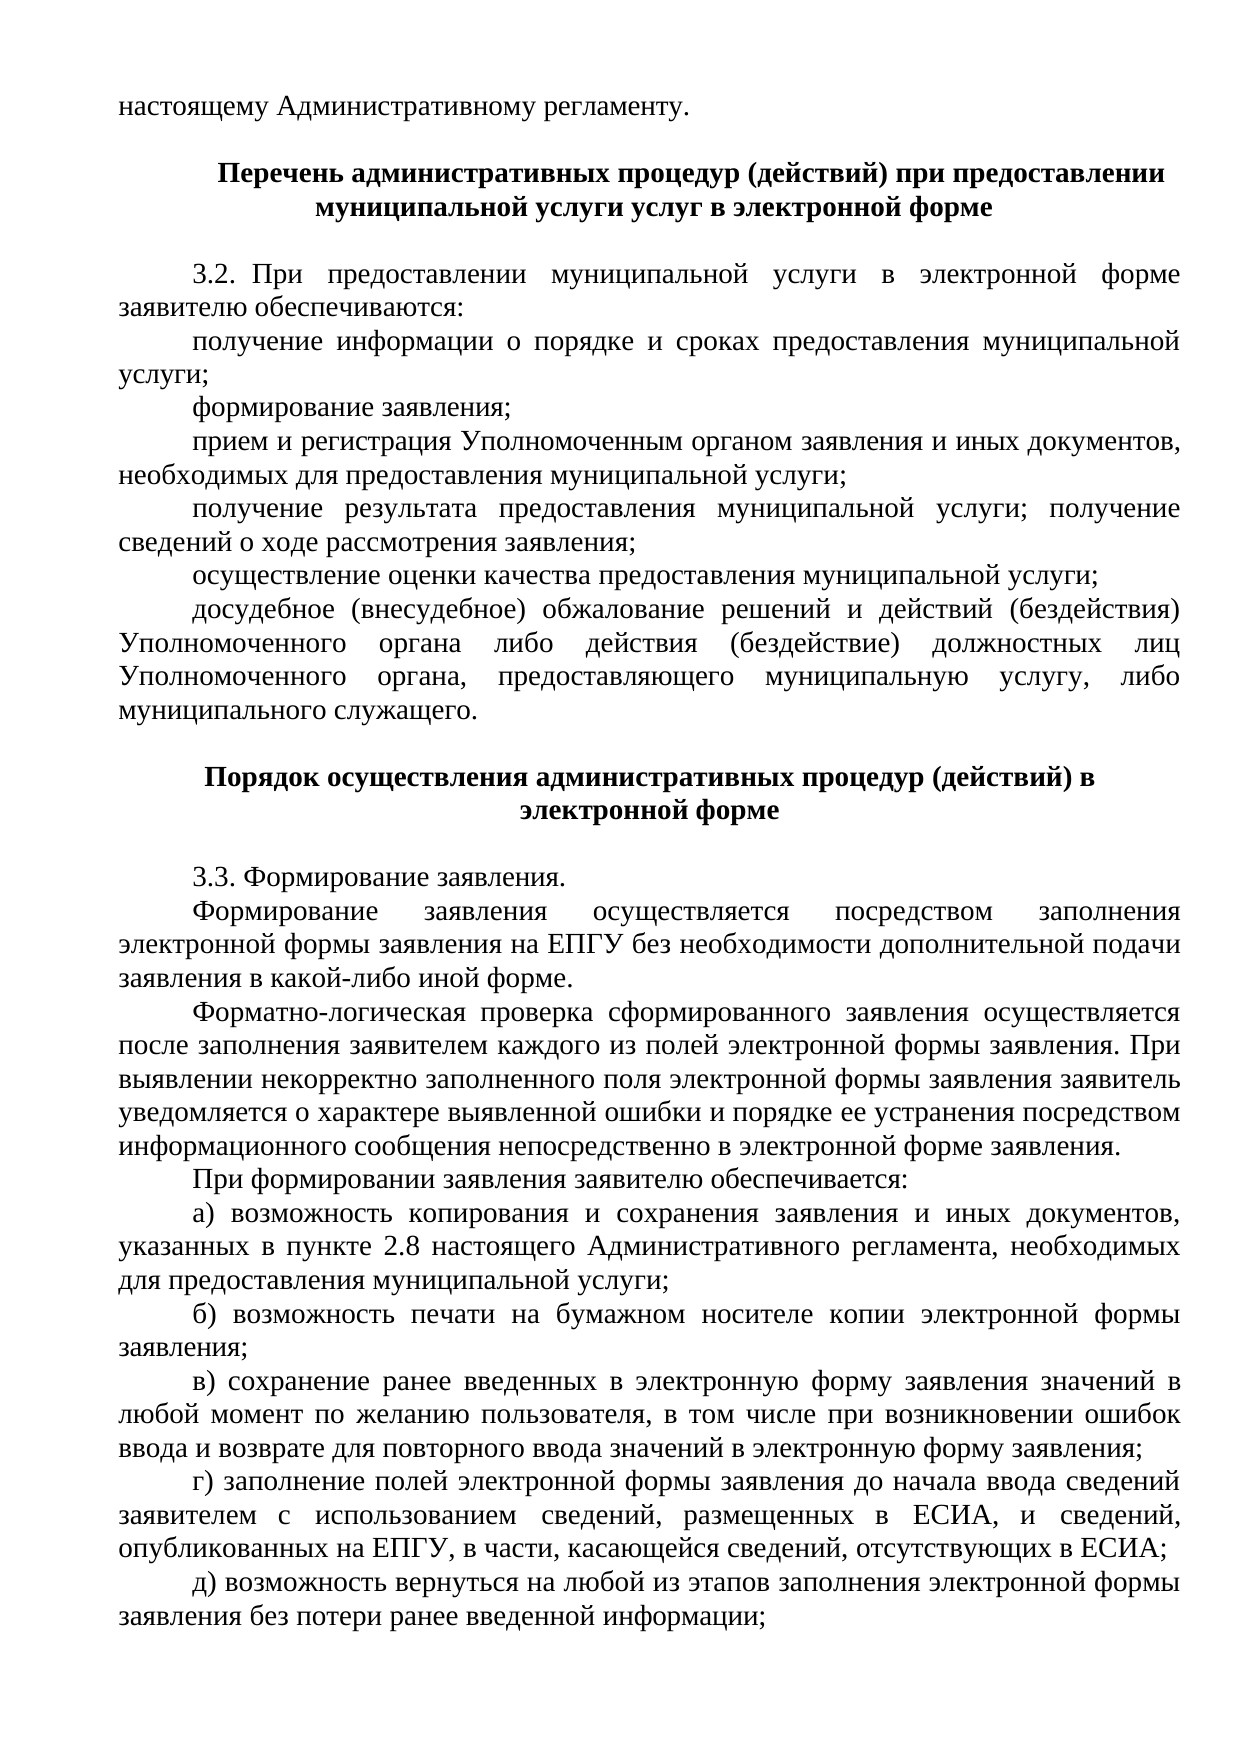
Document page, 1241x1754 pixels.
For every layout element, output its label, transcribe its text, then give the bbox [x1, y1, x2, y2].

text в) сохранение ранее введенных в электронную форму заявления значений в любой момент по желанию пользователя, в том числе при возникновении ошибок ввода и возврате для повторного ввода значений в электронную форму заявления; [118, 1363, 1181, 1463]
text получение результата предоставления муниципальной услуги; получение сведений о ходе рассмотрения заявления; [118, 491, 1181, 558]
text г) заполнение полей электронной формы заявления до начала ввода сведений заявителем с использованием сведений, размещенных в ЕСИА, и сведений, опубликованных на ЕПГУ, в части, касающейся сведений, отсутствующих в ЕСИА; [118, 1463, 1181, 1564]
text При формировании заявления заявителю обеспечивается: [118, 1161, 1181, 1195]
text 3.2. При предоставлении муниципальной услуги в электронной форме заявителю обеспечиваются: [118, 256, 1181, 323]
text Форматно-логическая проверка сформированного заявления осуществляется после заполнения заявителем каждого из полей электронной формы заявления. При выявлении некорректно заполненного поля электронной формы заявления заявитель уведомляется о характере выявленной ошибки и порядке ее устранения посредством информационного сообщения непосредственно в электронной форме заявления. [118, 994, 1181, 1161]
text 3.3. Формирование заявления. [118, 859, 1181, 893]
text Порядок осуществления административных процедур (действий) в электронной форме [118, 759, 1181, 826]
text формирование заявления; [118, 390, 1181, 423]
text прием и регистрация Уполномоченным органом заявления и иных документов, необходимых для предоставления муниципальной услуги; [118, 423, 1181, 491]
text Формирование заявления осуществляется посредством заполнения электронной формы заявления на ЕПГУ без необходимости дополнительной подачи заявления в какой-либо иной форме. [118, 893, 1181, 994]
text б) возможность печати на бумажном носителе копии электронной формы заявления; [118, 1296, 1181, 1363]
text а) возможность копирования и сохранения заявления и иных документов, указанных в пункте 2.8 настоящего Административного регламента, необходимых для предоставления муниципальной услуги; [118, 1195, 1181, 1296]
text Перечень административных процедур (действий) при предоставлении муниципальной услуги услуг в электронной форме [217, 156, 1181, 223]
text осуществление оценки качества предоставления муниципальной услуги; [118, 558, 1181, 591]
text получение информации о порядке и сроках предоставления муниципальной услуги; [118, 323, 1181, 390]
text досудебное (внесудебное) обжалование решений и действий (бездействия) Уполномоченного органа либо действия (бездействие) должностных лиц Уполномоченного органа, предоставляющего муниципальную услугу, либо муниципального служащего. [118, 591, 1181, 725]
text д) возможность вернуться на любой из этапов заполнения электронной формы заявления без потери ранее введенной информации; [118, 1564, 1181, 1631]
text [118, 89, 1181, 122]
